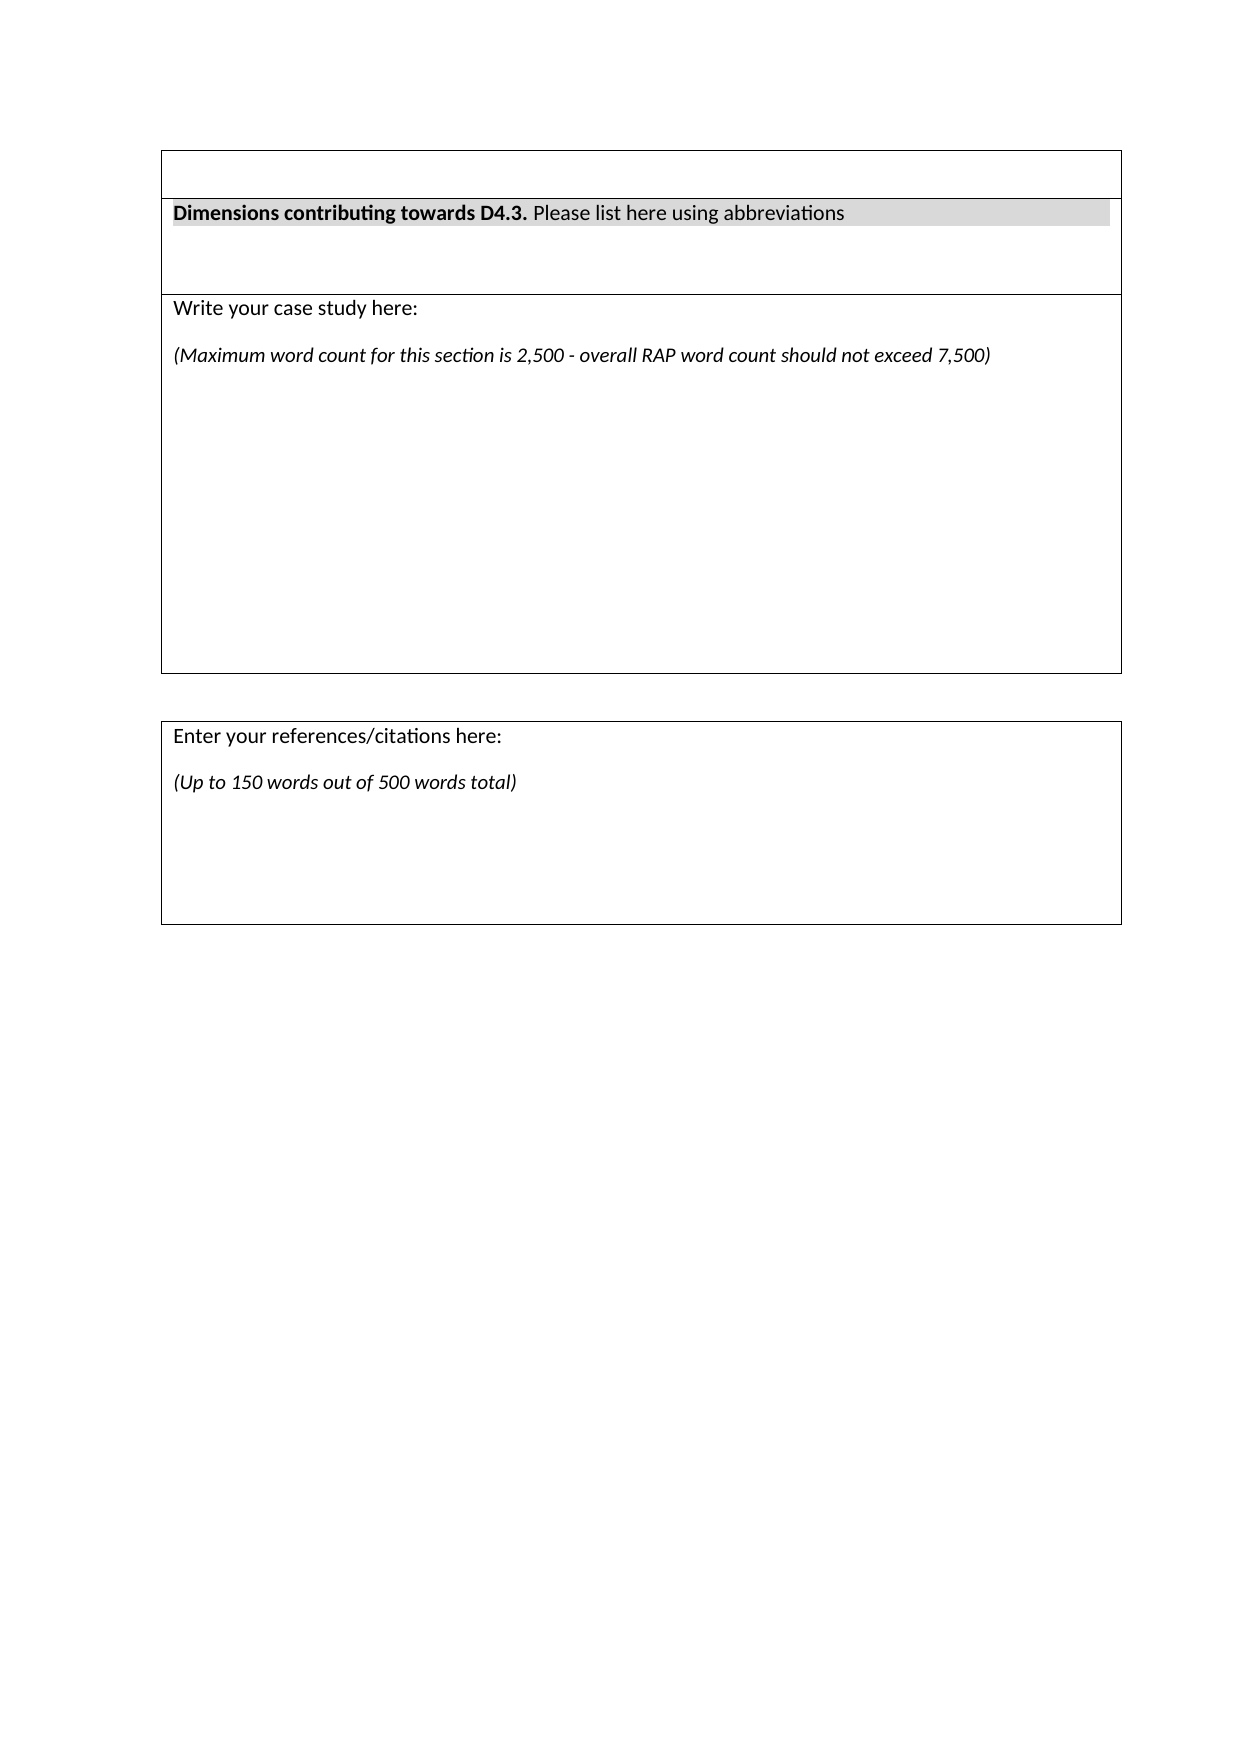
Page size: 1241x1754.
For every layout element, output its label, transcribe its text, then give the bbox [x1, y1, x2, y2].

table_cell Write your case study here: (Maximum word count for this section is 2,500 - overall RAP word count should not exceed 7,500) [162, 295, 1121, 673]
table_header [162, 151, 1121, 198]
table_header Enter your references/citations here: (Up to 150 words out of 500 words total) [162, 722, 1121, 924]
table_cell Dimensions contributing towards D4.3. Please list here using abbreviations [162, 199, 1121, 293]
